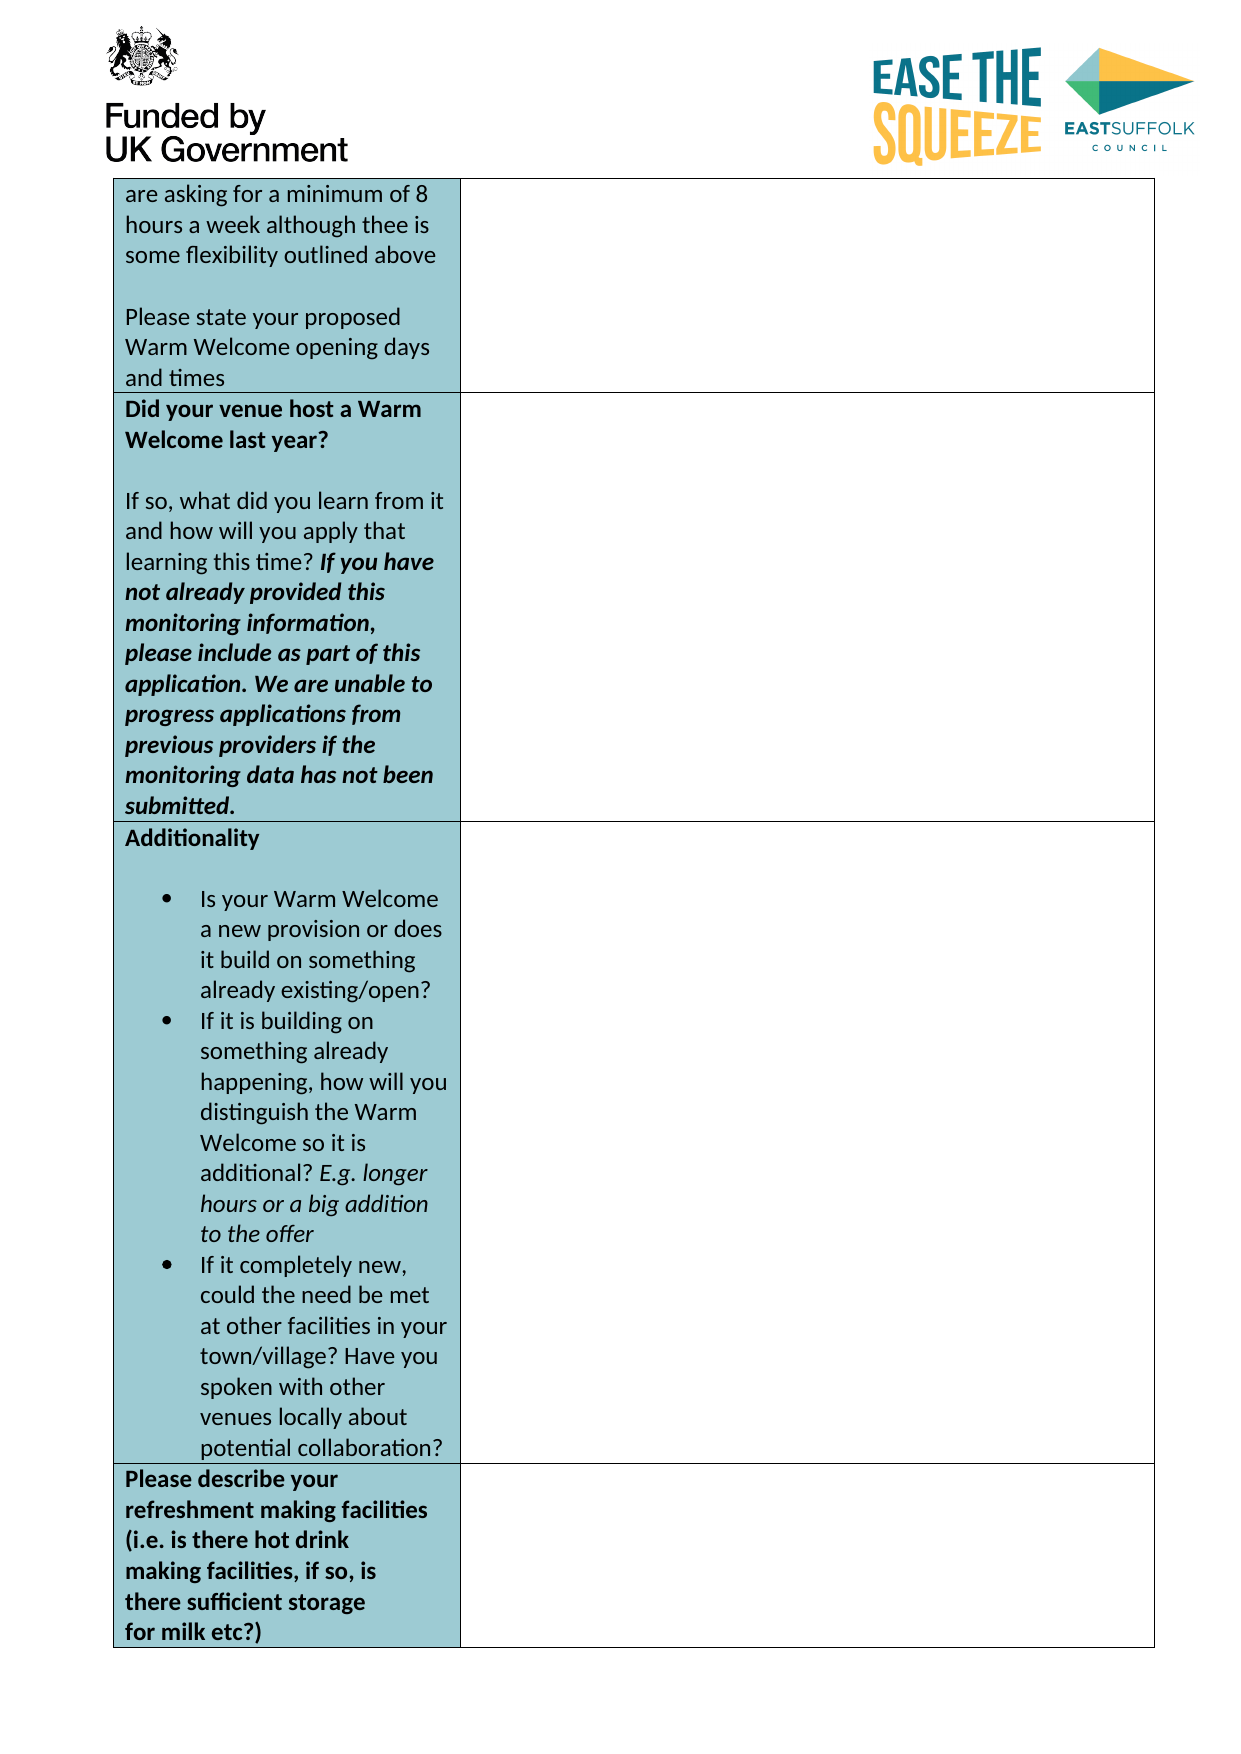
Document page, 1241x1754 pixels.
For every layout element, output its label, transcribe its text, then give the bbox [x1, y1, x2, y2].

table_cell Did your venue host a Warm Welcome last year? If so, what did you learn from it and how will you apply that learning this time? If you have not already provided this monitoring information, please include as part of this application. We are unable to progress applications from previous providers if the monitoring data has not been submitted. [114, 393, 460, 821]
table_cell Additionality Is your Warm Welcome a new provision or does it build on something already existing/open? If it is building on something already happening, how will you distinguish the Warm Welcome so it is additional? E.g. longer hours or a big addition to the offer If it completely new, could the need be met at other facilities in your town/village? Have you spoken with other venues locally about potential collaboration? [114, 822, 460, 1463]
table_cell [461, 822, 1154, 1463]
picture [868, 43, 1200, 176]
picture [106, 26, 348, 162]
table_cell Please describe your refreshment making facilities (i.e. is there hot drink making facilities, if so, is there sufficient storage for milk etc?) [114, 1464, 460, 1647]
table_cell [461, 1464, 1154, 1647]
table_cell [461, 179, 1154, 392]
table_cell [461, 393, 1154, 821]
